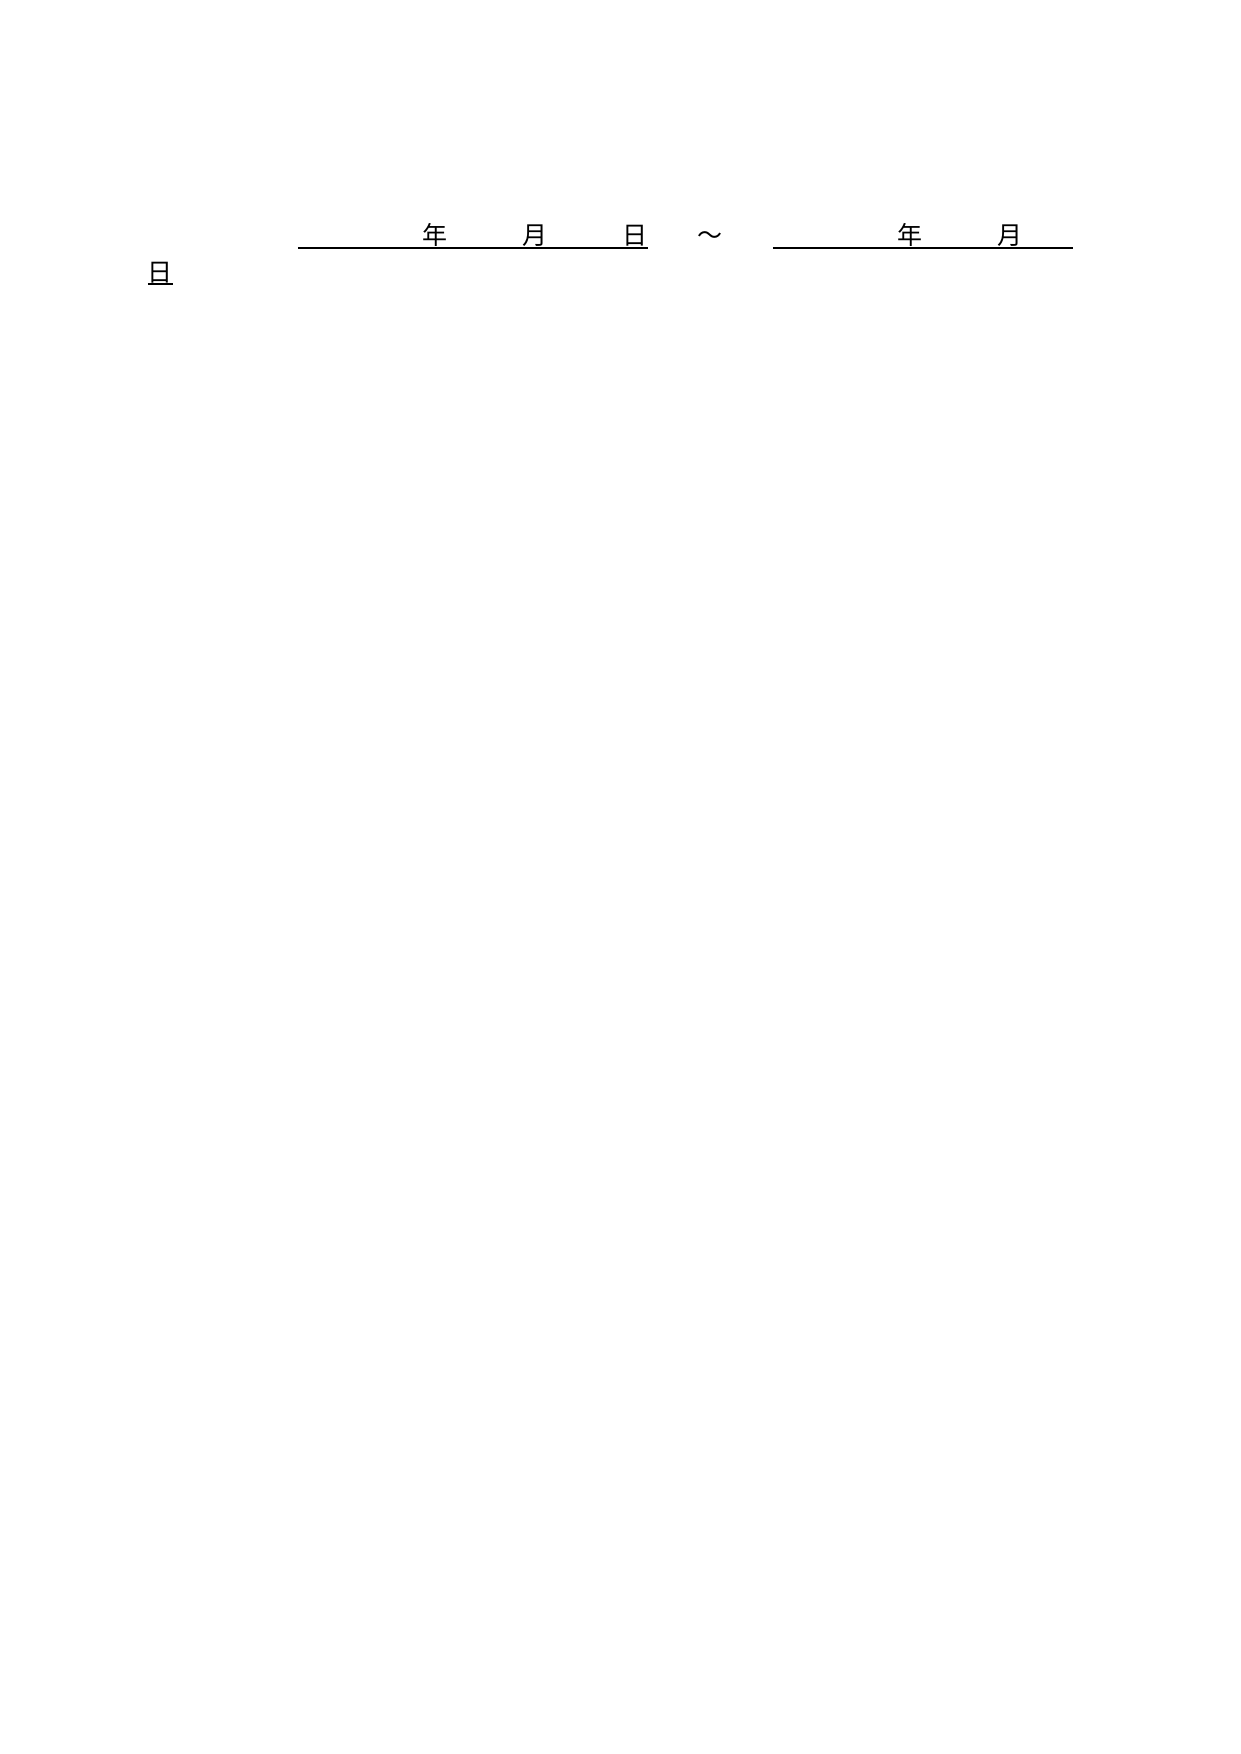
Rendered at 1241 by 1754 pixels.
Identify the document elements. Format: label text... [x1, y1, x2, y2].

text 年 月 日 ～ 年 月 日 [148, 216, 1092, 288]
